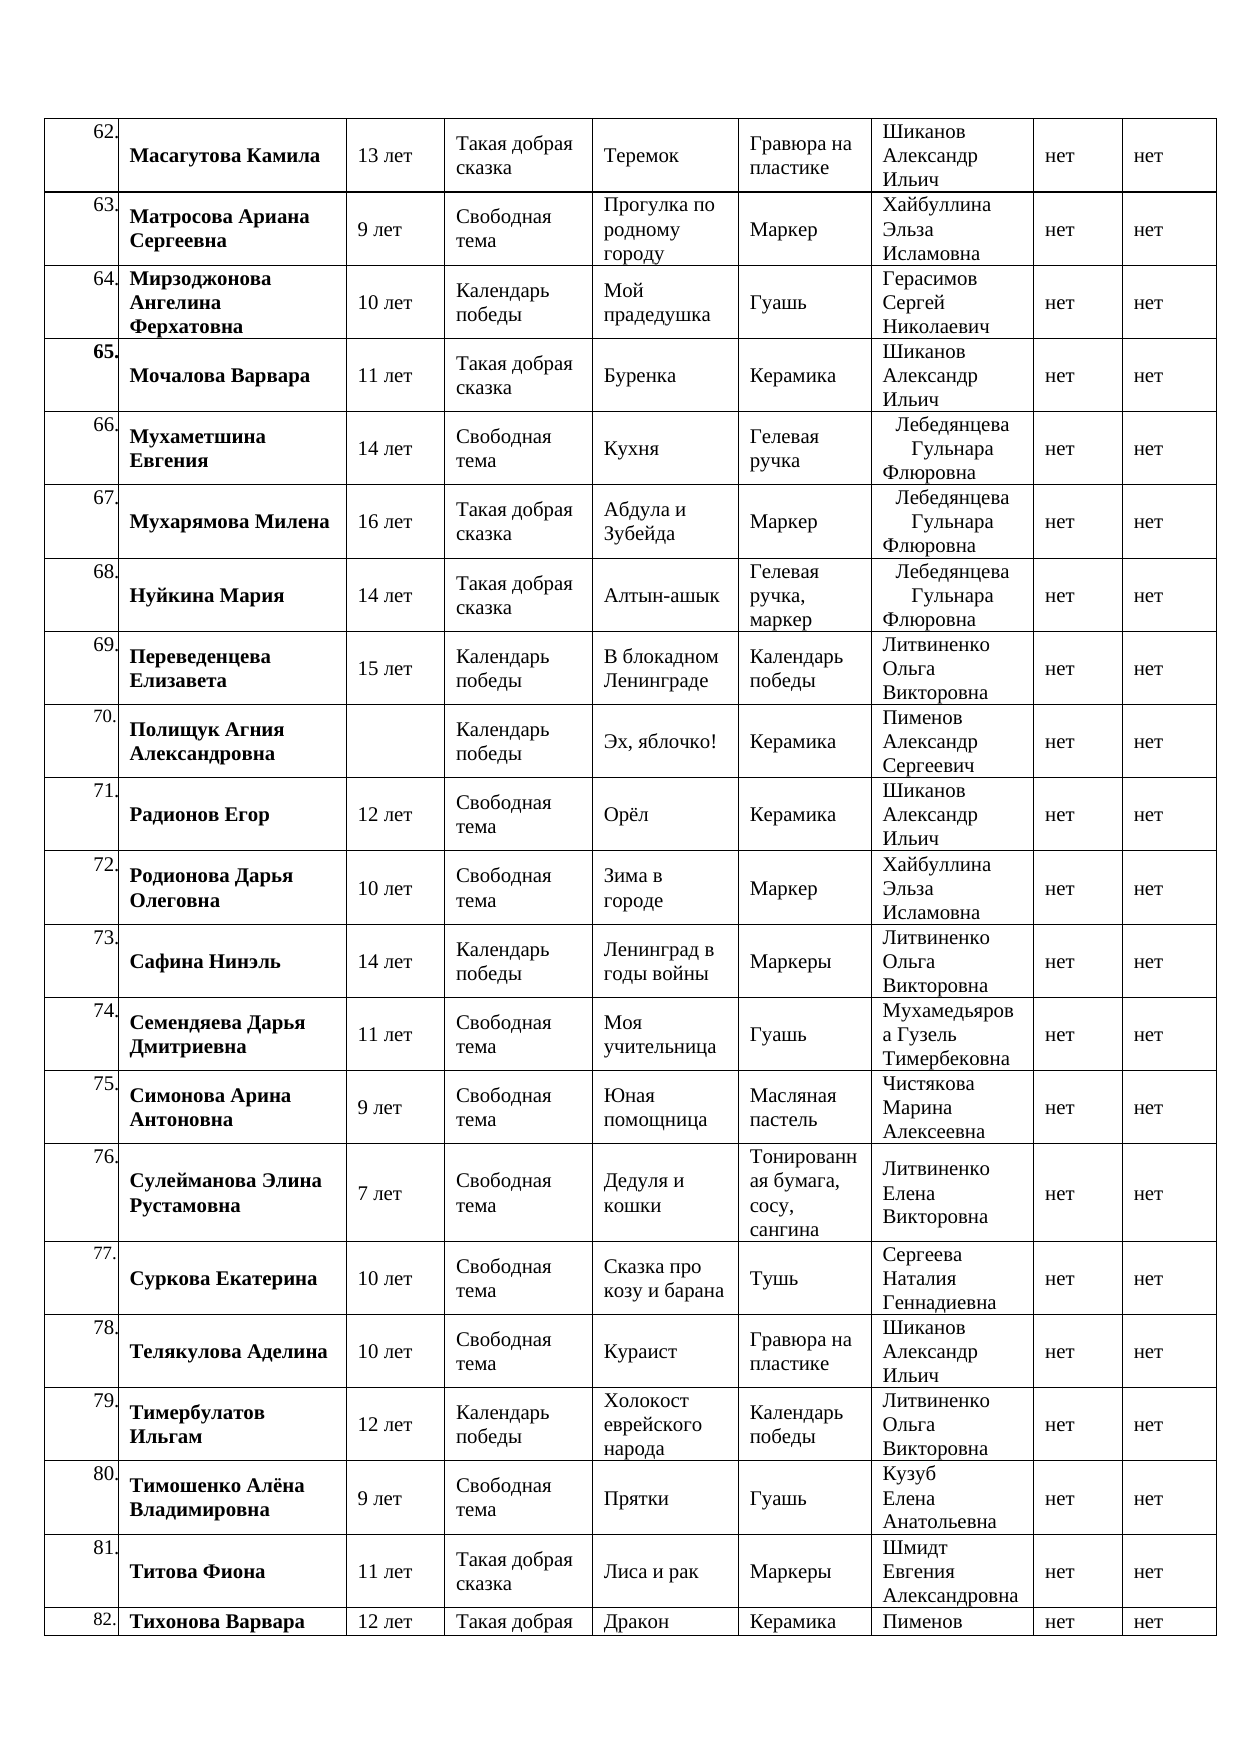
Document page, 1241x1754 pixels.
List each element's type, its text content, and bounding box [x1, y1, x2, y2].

table_cell [45, 1242, 118, 1314]
table_cell Такая добрая сказка [445, 1535, 592, 1607]
table_cell Гелевая ручка, маркер [739, 559, 871, 631]
table_cell Лебедянцева Гульнара Флюровна [872, 485, 1033, 557]
table_cell Шмидт Евгения Александровна [872, 1535, 1033, 1607]
table_cell Пименов Александр Сергеевич [872, 705, 1033, 777]
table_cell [119, 1608, 346, 1635]
table_cell нет [1034, 1608, 1122, 1635]
table_cell [45, 1608, 118, 1635]
table_cell Кураист [593, 1315, 738, 1387]
table_cell Гравюра на пластике [739, 119, 871, 191]
table_cell Родионова Дарья Олеговна [119, 851, 346, 924]
table_cell Маркеры [739, 1535, 871, 1607]
table_cell [45, 485, 118, 557]
table_cell нет [1123, 412, 1216, 484]
table_cell нет [1034, 1461, 1122, 1533]
table_cell Нуйкина Мария [119, 559, 346, 631]
table_cell Мирзоджонова Ангелина Ферхатовна [119, 266, 346, 338]
table_cell [45, 1071, 118, 1143]
table_cell 10 лет [347, 266, 444, 338]
table_cell нет [1123, 1608, 1216, 1635]
table_cell Тимербулатов Ильгам [119, 1388, 346, 1460]
table_cell Дедуля и кошки [593, 1144, 738, 1241]
table_cell нет [1034, 485, 1122, 557]
table_cell нет [1034, 1071, 1122, 1143]
table_cell Такая добрая сказка [445, 339, 592, 411]
table_cell Свободная тема [445, 412, 592, 484]
table_cell Керамика [739, 1608, 871, 1635]
table_cell Юная помощница [593, 1071, 738, 1143]
table_cell 10 лет [347, 1315, 444, 1387]
table_cell Календарь победы [739, 632, 871, 704]
table_cell Переведенцева Елизавета [119, 632, 346, 704]
table_cell нет [1034, 705, 1122, 777]
table_cell Шиканов Александр Ильич [872, 339, 1033, 411]
table_cell Такая добрая сказка [445, 559, 592, 631]
table_cell нет [1123, 1535, 1216, 1607]
table_cell нет [1123, 632, 1216, 704]
table_cell Мой прадедушка [593, 266, 738, 338]
table_cell 14 лет [347, 925, 444, 997]
table_cell Гуашь [739, 1461, 871, 1533]
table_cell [872, 1608, 1033, 1635]
table_cell Моя учительница [593, 998, 738, 1070]
table_cell 9 лет [347, 1461, 444, 1533]
table_cell нет [1034, 266, 1122, 338]
table_cell [45, 851, 118, 924]
table_cell нет [1123, 193, 1216, 264]
table_cell Лебедянцева Гульнара Флюровна [872, 559, 1033, 631]
table_cell Маркеры [739, 925, 871, 997]
table_cell Мухарямова Милена [119, 485, 346, 557]
table_cell [45, 1144, 118, 1241]
table_cell нет [1034, 778, 1122, 850]
table_cell нет [1123, 266, 1216, 338]
table_cell Такая добрая сказка [445, 119, 592, 191]
table_cell нет [1034, 851, 1122, 924]
table_cell 12 лет [347, 1388, 444, 1460]
table_cell нет [1034, 925, 1122, 997]
table_cell 10 лет [347, 1242, 444, 1314]
table_cell Мочалова Варвара [119, 339, 346, 411]
table_cell Маркер [739, 193, 871, 264]
table_cell нет [1123, 1144, 1216, 1241]
table_cell Алтын-ашык [593, 559, 738, 631]
table_cell нет [1034, 632, 1122, 704]
table_cell Гуашь [739, 998, 871, 1070]
table_cell Хайбуллина Эльза Исламовна [872, 851, 1033, 924]
table_cell нет [1123, 778, 1216, 850]
table_cell Тушь [739, 1242, 871, 1314]
table_cell Литвиненко Ольга Викторовна [872, 1388, 1033, 1460]
table_cell Абдула и Зубейда [593, 485, 738, 557]
table_cell Теремок [593, 119, 738, 191]
table_cell нет [1034, 998, 1122, 1070]
table_cell [45, 266, 118, 338]
table_cell нет [1123, 998, 1216, 1070]
table_cell Календарь победы [739, 1388, 871, 1460]
table_cell Свободная тема [445, 1242, 592, 1314]
table_cell Календарь победы [445, 266, 592, 338]
table_cell нет [1123, 119, 1216, 191]
table_cell нет [1123, 851, 1216, 924]
table_cell [45, 925, 118, 997]
table_cell Симонова Арина Антоновна [119, 1071, 346, 1143]
table_cell Гелевая ручка [739, 412, 871, 484]
table_cell [45, 1315, 118, 1387]
table_cell Керамика [739, 339, 871, 411]
table_cell нет [1034, 193, 1122, 264]
table_cell [347, 705, 444, 777]
table_cell Ленинград в годы войны [593, 925, 738, 997]
table_cell нет [1123, 485, 1216, 557]
table_cell [45, 998, 118, 1070]
table_cell [45, 778, 118, 850]
table_cell Суркова Екатерина [119, 1242, 346, 1314]
table_cell Чистякова Марина Алексеевна [872, 1071, 1033, 1143]
table_cell нет [1123, 1242, 1216, 1314]
table_cell 16 лет [347, 485, 444, 557]
table_cell Кузуб Елена Анатольевна [872, 1461, 1033, 1533]
table_cell Литвиненко Елена Викторовна [872, 1144, 1033, 1241]
table_cell Сказка про козу и барана [593, 1242, 738, 1314]
table_cell Кухня [593, 412, 738, 484]
table_cell Календарь победы [445, 632, 592, 704]
table_cell Эх, яблочко! [593, 705, 738, 777]
table_cell [45, 119, 118, 191]
table_cell Маркер [739, 485, 871, 557]
table_cell Свободная тема [445, 1315, 592, 1387]
table_cell Такая добрая сказка [445, 485, 592, 557]
table_cell Мухаметшина Евгения [119, 412, 346, 484]
table_cell Матросова Ариана Сергеевна [119, 193, 346, 264]
table_cell нет [1123, 559, 1216, 631]
table_cell Масляная пастель [739, 1071, 871, 1143]
table_cell Календарь победы [445, 1388, 592, 1460]
table_cell 11 лет [347, 1535, 444, 1607]
table_cell нет [1034, 1315, 1122, 1387]
table_cell нет [1034, 1388, 1122, 1460]
table_cell нет [1034, 1535, 1122, 1607]
table_cell 9 лет [347, 1071, 444, 1143]
table_cell нет [1034, 1144, 1122, 1241]
table_cell Лебедянцева Гульнара Флюровна [872, 412, 1033, 484]
table_cell Хайбуллина Эльза Исламовна [872, 193, 1033, 264]
table_cell Литвиненко Ольга Викторовна [872, 632, 1033, 704]
table_cell нет [1123, 1315, 1216, 1387]
table_cell Титова Фиона [119, 1535, 346, 1607]
table_cell 12 лет [347, 778, 444, 850]
table_cell Свободная тема [445, 1144, 592, 1241]
table_cell Орёл [593, 778, 738, 850]
table_cell 11 лет [347, 339, 444, 411]
table_cell Телякулова Аделина [119, 1315, 346, 1387]
table_cell нет [1123, 705, 1216, 777]
table_cell 14 лет [347, 412, 444, 484]
table_cell [45, 1388, 118, 1460]
table_cell Гуашь [739, 266, 871, 338]
table_cell Зима в городе [593, 851, 738, 924]
table_cell В блокадном Ленинграде [593, 632, 738, 704]
table_cell нет [1123, 339, 1216, 411]
table_cell нет [1123, 1071, 1216, 1143]
table_cell нет [1034, 1242, 1122, 1314]
table_cell Дракон [593, 1608, 738, 1635]
table_cell Свободная тема [445, 778, 592, 850]
table_cell Маркер [739, 851, 871, 924]
table_cell [45, 632, 118, 704]
table_cell 9 лет [347, 193, 444, 264]
table_cell [45, 559, 118, 631]
table_cell Керамика [739, 705, 871, 777]
table_cell Шиканов Александр Ильич [872, 119, 1033, 191]
table_cell нет [1034, 559, 1122, 631]
table_cell Буренка [593, 339, 738, 411]
table_cell нет [1034, 412, 1122, 484]
table_cell [45, 1461, 118, 1533]
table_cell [445, 1608, 592, 1635]
table_cell нет [1123, 1388, 1216, 1460]
table_cell Сулейманова Элина Рустамовна [119, 1144, 346, 1241]
table_cell Литвиненко Ольга Викторовна [872, 925, 1033, 997]
table_cell [45, 1535, 118, 1607]
table_cell Семендяева Дарья Дмитриевна [119, 998, 346, 1070]
table_cell Шиканов Александр Ильич [872, 1315, 1033, 1387]
table_cell 13 лет [347, 119, 444, 191]
table_cell Герасимов Сергей Николаевич [872, 266, 1033, 338]
table_cell 12 лет [347, 1608, 444, 1635]
table_cell Полищук Агния Александровна [119, 705, 346, 777]
table_cell [45, 193, 118, 264]
table_cell Гравюра на пластике [739, 1315, 871, 1387]
table_cell нет [1034, 119, 1122, 191]
table_cell Радионов Егор [119, 778, 346, 850]
table_cell Масагутова Камила [119, 119, 346, 191]
table_cell [45, 705, 118, 777]
table_cell нет [1123, 925, 1216, 997]
table_cell 7 лет [347, 1144, 444, 1241]
table_cell [45, 339, 118, 411]
table_cell Свободная тема [445, 851, 592, 924]
table_cell Тимошенко Алёна Владимировна [119, 1461, 346, 1533]
table_cell [45, 412, 118, 484]
table_cell Прогулка по родному городу [593, 193, 738, 264]
table_cell Холокост еврейского народа [593, 1388, 738, 1460]
table_cell 11 лет [347, 998, 444, 1070]
table_cell 10 лет [347, 851, 444, 924]
table_cell 15 лет [347, 632, 444, 704]
table_cell нет [1123, 1461, 1216, 1533]
table_cell Шиканов Александр Ильич [872, 778, 1033, 850]
table_cell Свободная тема [445, 193, 592, 264]
table_cell Календарь победы [445, 925, 592, 997]
table_cell Мухамедьярова Гузель Тимербековна [872, 998, 1033, 1070]
table_cell Свободная тема [445, 998, 592, 1070]
table_cell Свободная тема [445, 1071, 592, 1143]
table_cell Свободная тема [445, 1461, 592, 1533]
table_cell Тонированная бумага, сосу, сангина [739, 1144, 871, 1241]
table_cell Прятки [593, 1461, 738, 1533]
table_cell Лиса и рак [593, 1535, 738, 1607]
table_cell Сафина Нинэль [119, 925, 346, 997]
table_cell Керамика [739, 778, 871, 850]
table_cell 14 лет [347, 559, 444, 631]
table_cell нет [1034, 339, 1122, 411]
table_cell Календарь победы [445, 705, 592, 777]
table_cell Сергеева Наталия Геннадиевна [872, 1242, 1033, 1314]
